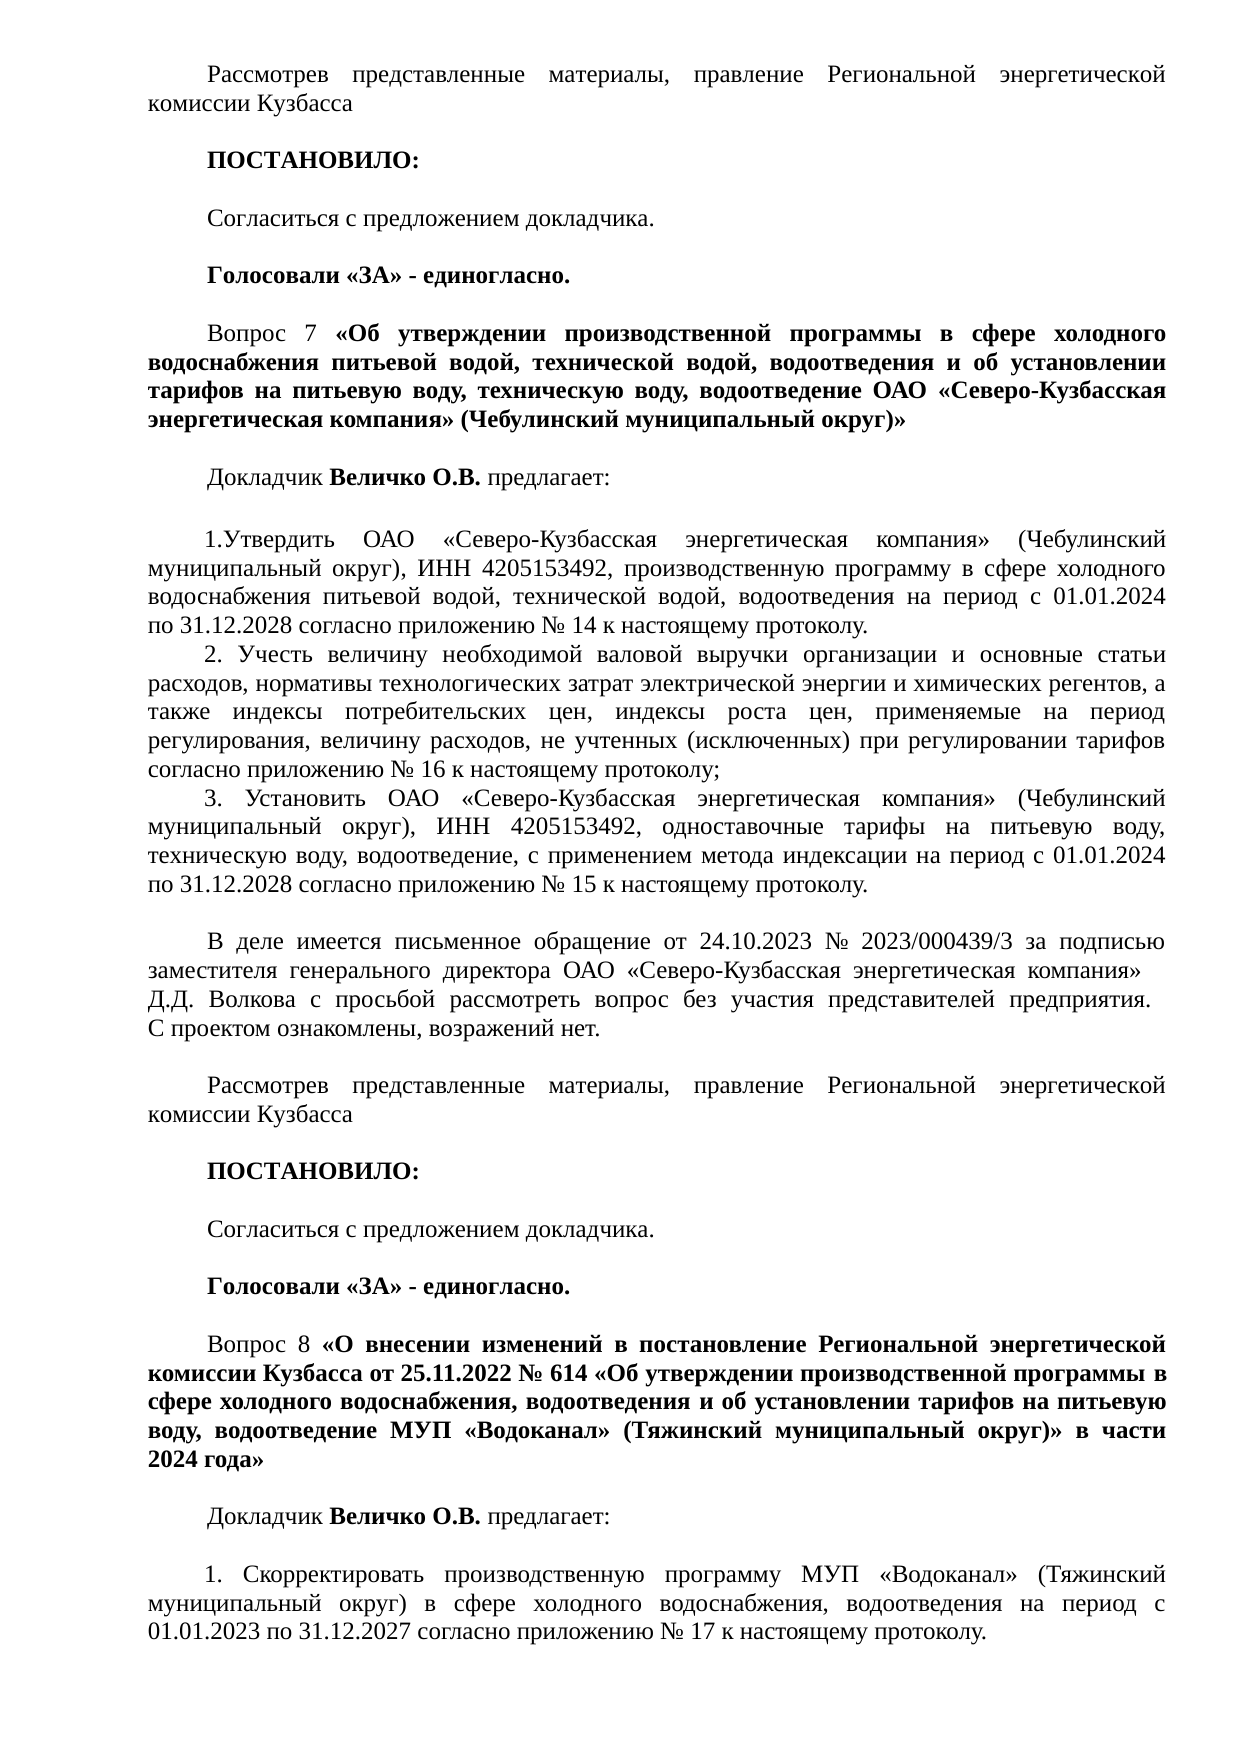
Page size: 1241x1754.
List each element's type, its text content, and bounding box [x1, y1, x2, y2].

text Докладчик Величко О.В. предлагает: [148, 1501, 1167, 1530]
text Докладчик Величко О.В. предлагает: [148, 462, 1167, 490]
text 1. Скорректировать производственную программу МУП «Водоканал» (Тяжинский муниципальный округ) в сфере холодного водоснабжения, водоотведения на период с 01.01.2023 по 31.12.2027 согласно приложению № 17 к настоящему протоколу. [148, 1559, 1167, 1645]
text 3. Установить ОАО «Северо-Кузбасская энергетическая компания» (Чебулинский муниципальный округ), ИНН 4205153492, одноставочные тарифы на питьевую воду, техническую воду, водоотведение, с применением метода индексации на период с 01.01.2024 по 31.12.2028 согласно приложению № 15 к настоящему протоколу. [148, 783, 1167, 898]
text ПОСТАНОВИЛО: [148, 1156, 1167, 1185]
text Голосовали «ЗА» - единогласно. [148, 260, 1167, 289]
text Согласиться с предложением докладчика. [148, 203, 1167, 232]
text Согласиться с предложением докладчика. [148, 1214, 1167, 1243]
text 2. Учесть величину необходимой валовой выручки организации и основные статьи расходов, нормативы технологических затрат электрической энергии и химических регентов, а также индексы потребительских цен, индексы роста цен, применяемые на период регулирования, величину расходов, не учтенных (исключенных) при регулировании тарифов согласно приложению № 16 к настоящему протоколу; [148, 639, 1167, 783]
text В деле имеется письменное обращение от 24.10.2023 № 2023/000439/3 за подписью заместителя генерального директора ОАО «Северо-Кузбасская энергетическая компания» Д.Д. Волкова с просьбой рассмотреть вопрос без участия представителей предприятия. С проектом ознакомлены, возражений нет. [148, 926, 1167, 1041]
text 1.Утвердить ОАО «Северо-Кузбасская энергетическая компания» (Чебулинский муниципальный округ), ИНН 4205153492, производственную программу в сфере холодного водоснабжения питьевой водой, технической водой, водоотведения на период с 01.01.2024 по 31.12.2028 согласно приложению № 14 к настоящему протоколу. [148, 524, 1167, 639]
text Голосовали «ЗА» - единогласно. [148, 1271, 1167, 1300]
text Рассмотрев представленные материалы, правление Региональной энергетической комиссии Кузбасса [148, 1070, 1167, 1128]
text Вопрос 8 «О внесении изменений в постановление Региональной энергетической комиссии Кузбасса от 25.11.2022 № 614 «Об утверждении производственной программы в сфере холодного водоснабжения, водоотведения и об установлении тарифов на питьевую воду, водоотведение МУП «Водоканал» (Тяжинский муниципальный округ)» в части 2024 года» [148, 1329, 1167, 1473]
text Вопрос 7 «Об утверждении производственной программы в сфере холодного водоснабжения питьевой водой, технической водой, водоотведения и об установлении тарифов на питьевую воду, техническую воду, водоотведение ОАО «Северо-Кузбасская энергетическая компания» (Чебулинский муниципальный округ)» [148, 318, 1167, 433]
text ПОСТАНОВИЛО: [148, 145, 1167, 174]
text Рассмотрев представленные материалы, правление Региональной энергетической комиссии Кузбасса [148, 59, 1167, 117]
